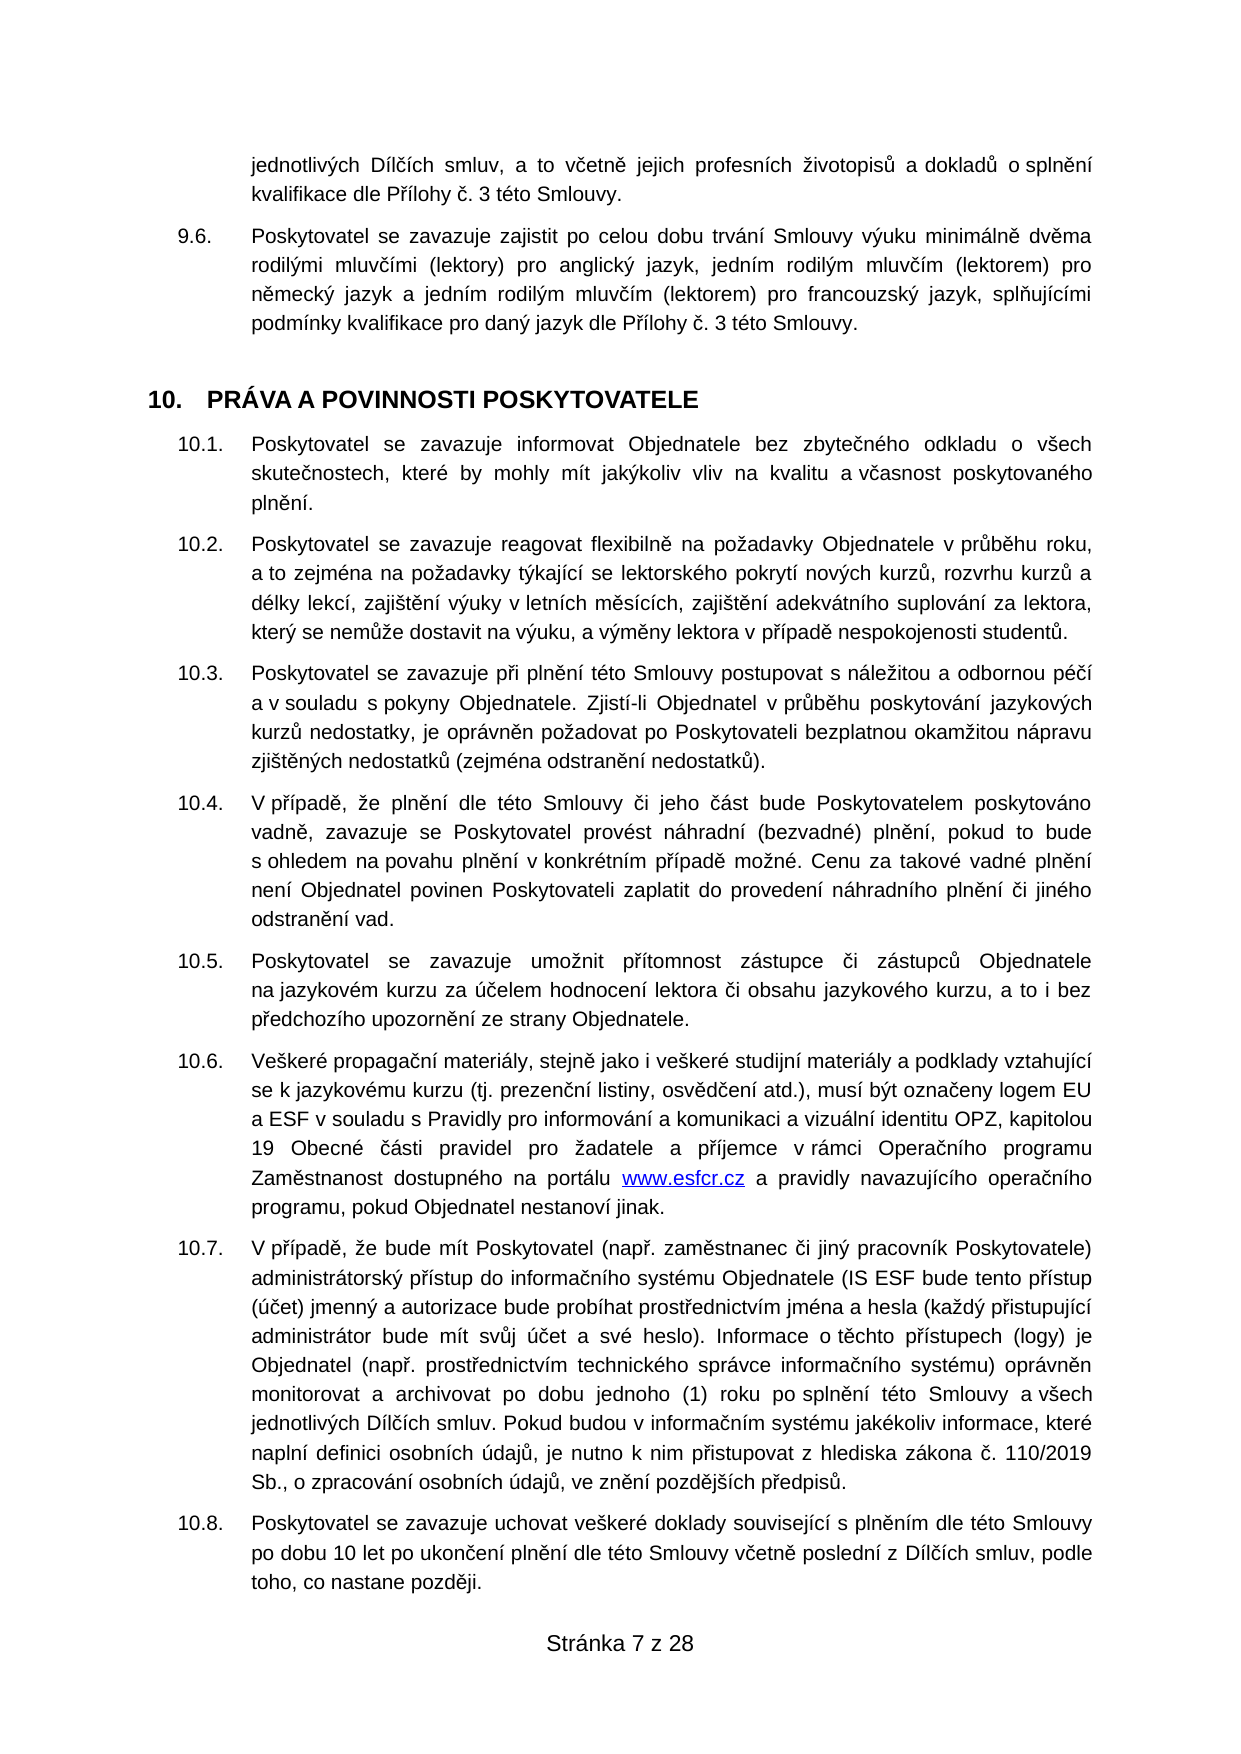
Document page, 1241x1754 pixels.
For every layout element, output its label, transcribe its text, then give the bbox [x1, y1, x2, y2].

list Poskytovatel se zavazuje zajistit po celou dobu trvání Smlouvy výuku minimálně dvěma rodilými mluvčími (lektory) pro anglický jazyk, jedním rodilým mluvčím (lektorem) pro německý jazyk a jedním rodilým mluvčím (lektorem) pro francouzský jazyk, splňujícími podmínky kvalifikace pro daný jazyk dle Přílohy č. 3 této Smlouvy. [177, 218, 1093, 335]
subtitle V případě, že bude mít Poskytovatel (např. zaměstnanec či jiný pracovník Poskytovatele) administrátorský přístup do informačního systému Objednatele (IS ESF bude tento přístup (účet) jmenný a autorizace bude probíhat prostřednictvím jména a hesla (každý přistupující administrátor bude mít svůj účet a své heslo). Informace o těchto přístupech (logy) je Objednatel (např. prostřednictvím technického správce informačního systému) oprávněn monitorovat a archivovat po dobu jednoho (1) roku po splnění této Smlouvy a všech jednotlivých Dílčích smluv. Pokud budou v informačním systému jakékoliv informace, které naplní definici osobních údajů, je nutno k nim přistupovat z hlediska zákona č. 110/2019 Sb., o zpracování osobních údajů, ve znění pozdějších předpisů. [177, 1231, 1093, 1493]
subtitle Práva a povinnosti Poskytovatele [148, 385, 1093, 414]
subtitle Veškeré propagační materiály, stejně jako i veškeré studijní materiály a podklady vztahující se k jazykovému kurzu (tj. prezenční listiny, osvědčení atd.), musí být označeny logem EU a ESF v souladu s Pravidly pro informování a komunikaci a vizuální identitu OPZ, kapitolou 19 Obecné části pravidel pro žadatele a příjemce v rámci Operačního programu Zaměstnanost dostupného na portálu www.esfcr.cz a pravidly navazujícího operačního programu, pokud Objednatel nestanoví jinak. [177, 1043, 1093, 1218]
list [177, 148, 1093, 206]
list V případě, že plnění dle této Smlouvy či jeho část bude Poskytovatelem poskytováno vadně, zavazuje se Poskytovatel provést náhradní (bezvadné) plnění, pokud to bude s ohledem na povahu plnění v konkrétním případě možné. Cenu za takové vadné plnění není Objednatel povinen Poskytovateli zaplatit do provedení náhradního plnění či jiného odstranění vad. [177, 785, 1093, 931]
list Poskytovatel se zavazuje při plnění této Smlouvy postupovat s náležitou a odbornou péčí a v souladu s pokyny Objednatele. Zjistí-li Objednatel v průběhu poskytování jazykových kurzů nedostatky, je oprávněn požadovat po Poskytovateli bezplatnou okamžitou nápravu zjištěných nedostatků (zejména odstranění nedostatků). [177, 656, 1093, 773]
subtitle Poskytovatel se zavazuje umožnit přítomnost zástupce či zástupců Objednatele na jazykovém kurzu za účelem hodnocení lektora či obsahu jazykového kurzu, a to i bez předchozího upozornění ze strany Objednatele. [177, 943, 1093, 1031]
subtitle Poskytovatel se zavazuje uchovat veškeré doklady související s plněním dle této Smlouvy po dobu 10 let po ukončení plnění dle této Smlouvy včetně poslední z Dílčích smluv, podle toho, co nastane později. [177, 1506, 1093, 1593]
list Poskytovatel se zavazuje informovat Objednatele bez zbytečného odkladu o všech skutečnostech, které by mohly mít jakýkoliv vliv na kvalitu a včasnost poskytovaného plnění. [177, 427, 1093, 514]
list Poskytovatel se zavazuje reagovat flexibilně na požadavky Objednatele v průběhu roku, a to zejména na požadavky týkající se lektorského pokrytí nových kurzů, rozvrhu kurzů a délky lekcí, zajištění výuky v letních měsících, zajištění adekvátního suplování za lektora, který se nemůže dostavit na výuku, a výměny lektora v případě nespokojenosti studentů. [177, 527, 1093, 643]
